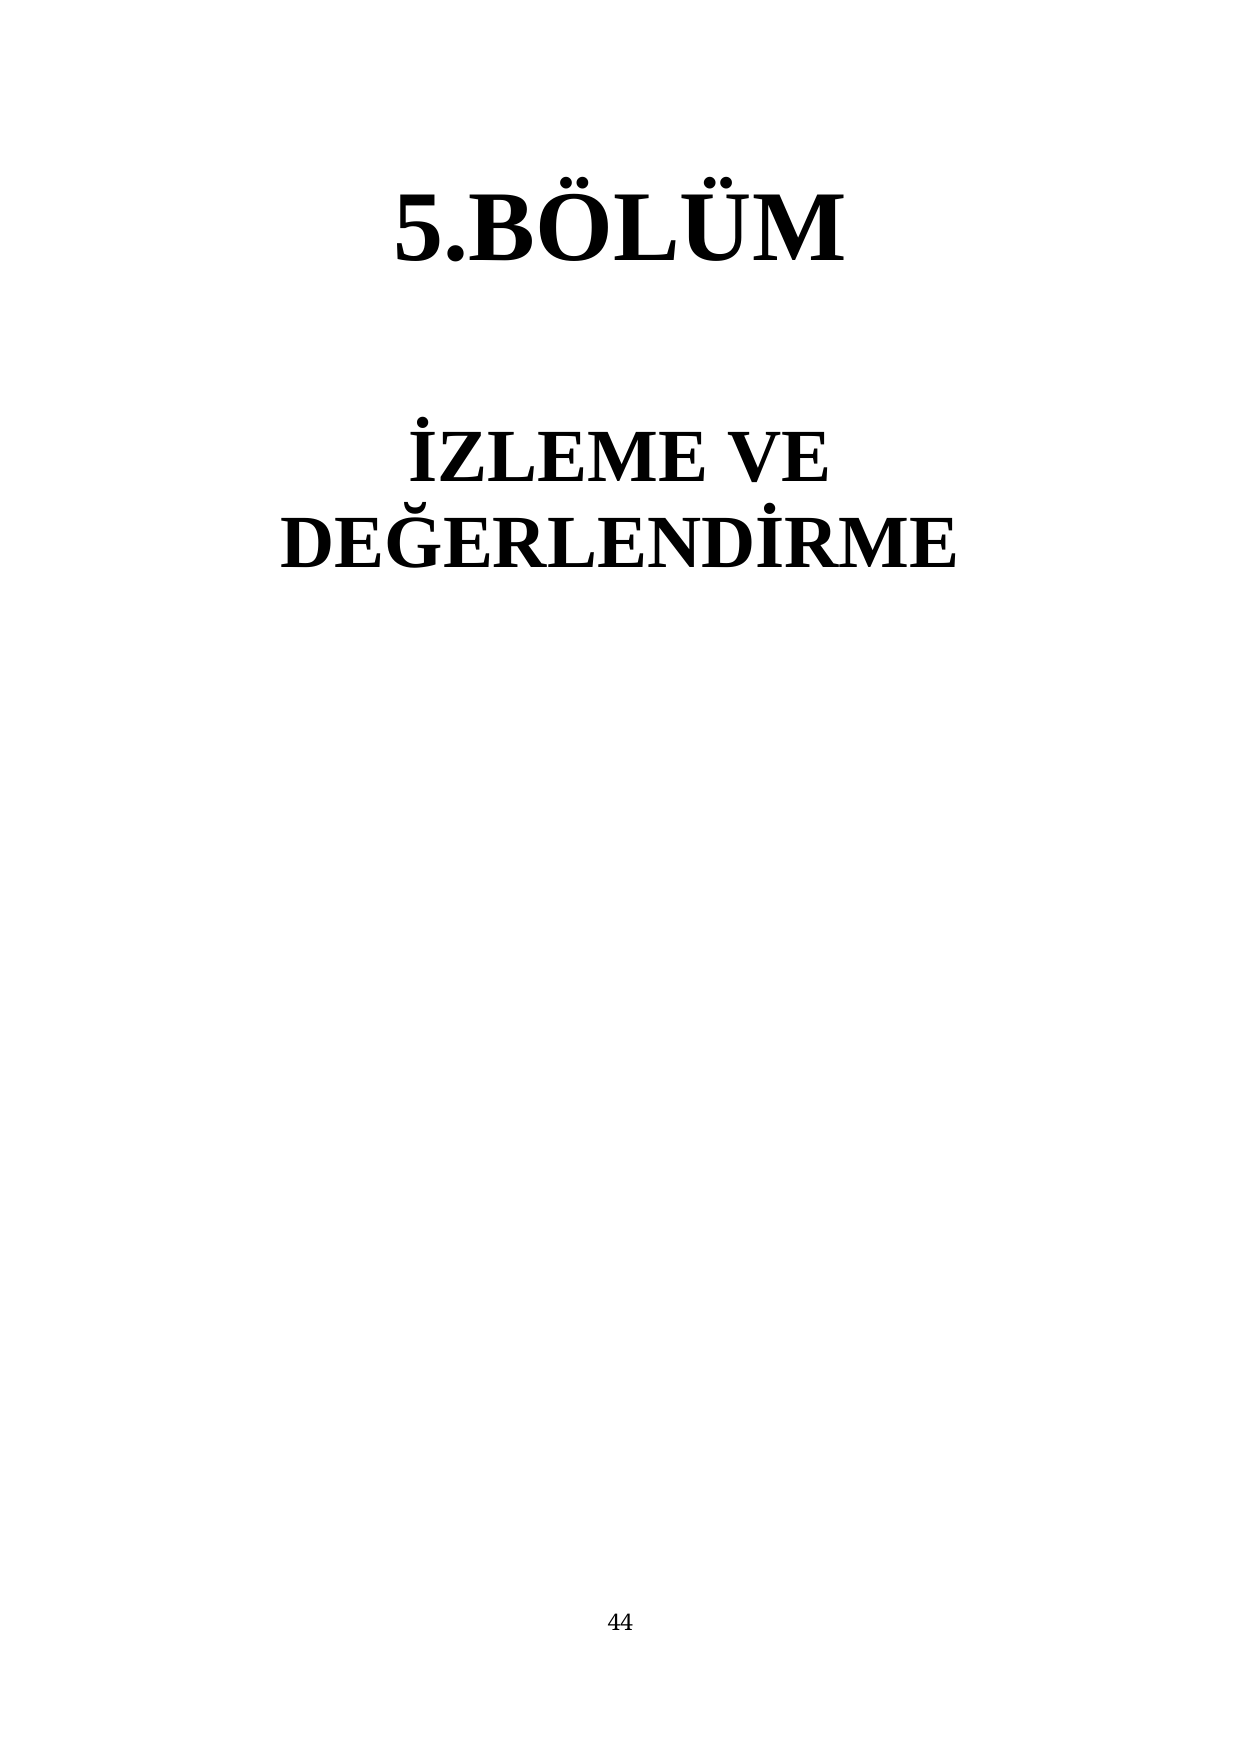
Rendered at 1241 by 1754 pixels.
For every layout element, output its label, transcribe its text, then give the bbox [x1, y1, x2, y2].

text İZLEME VE DEĞERLENDİRME [148, 411, 1092, 583]
text 5.BÖLÜM [148, 167, 1092, 282]
